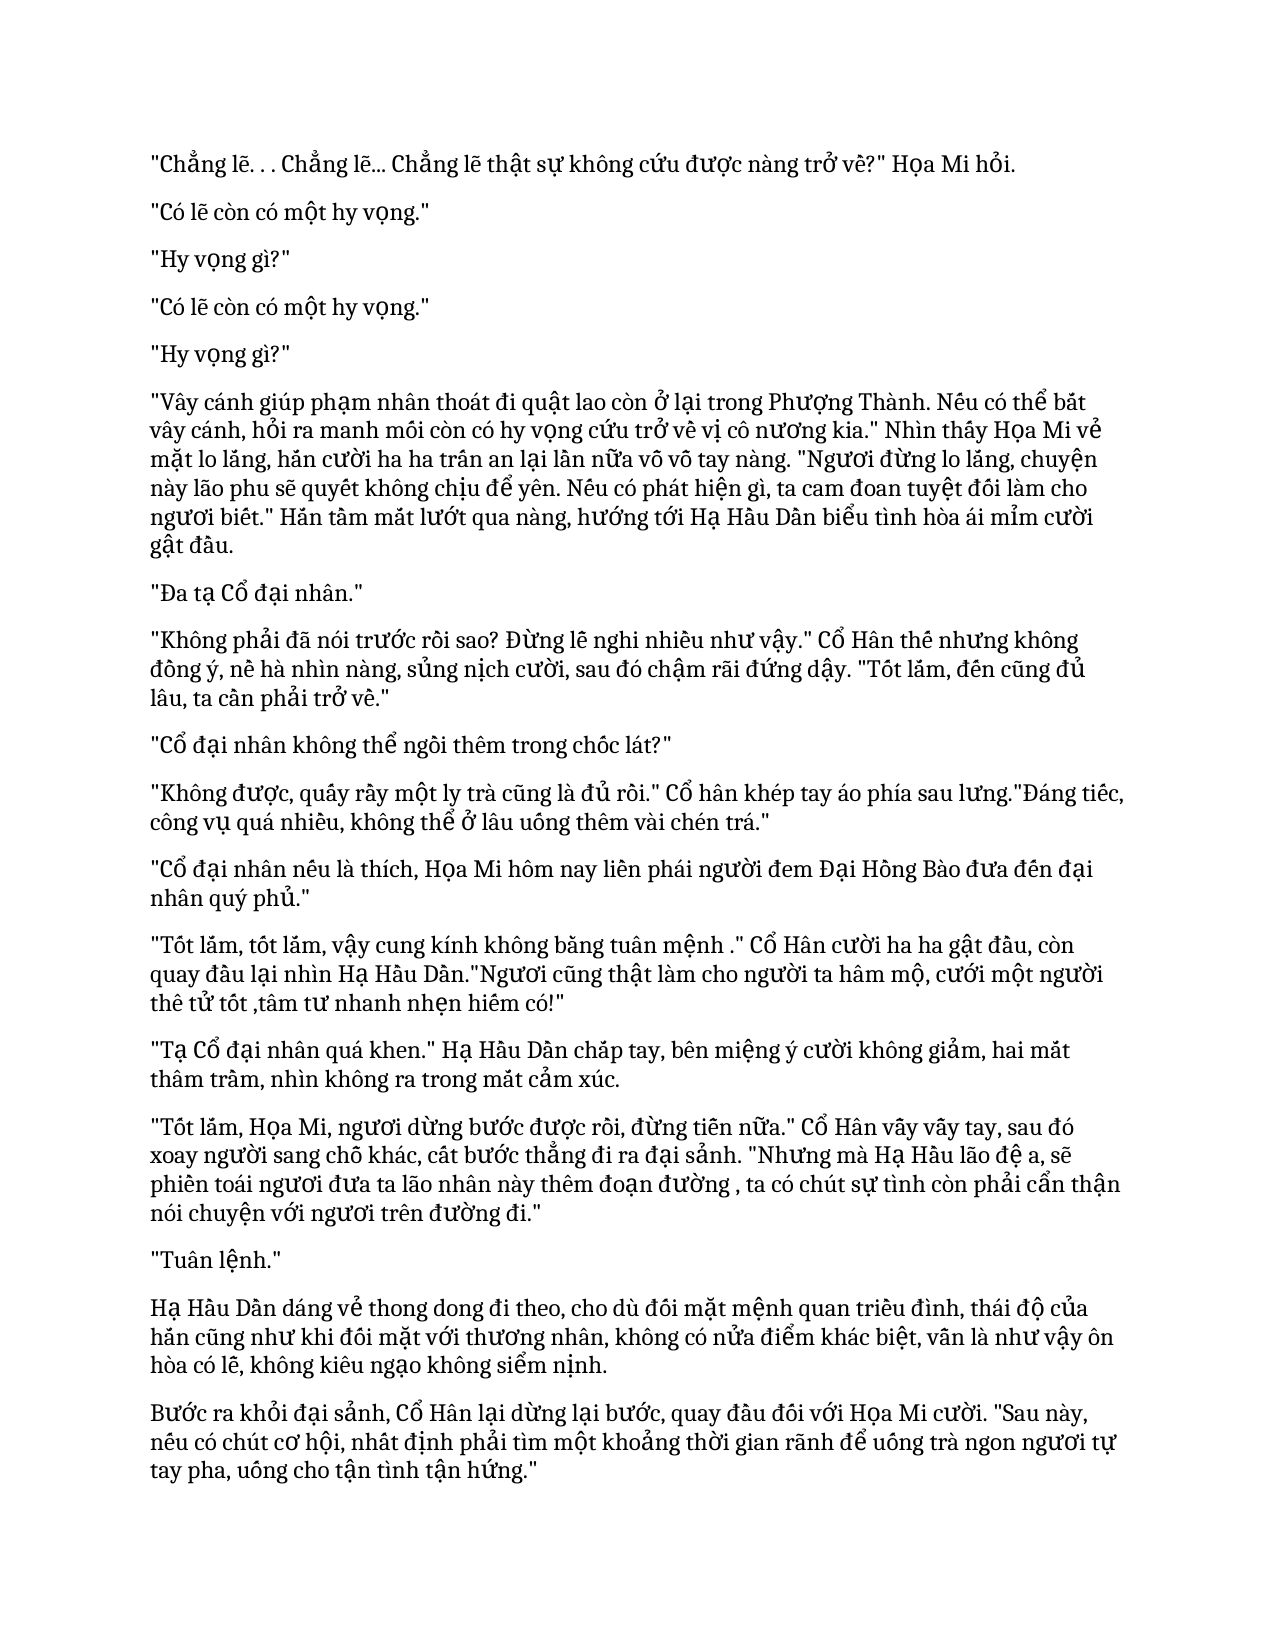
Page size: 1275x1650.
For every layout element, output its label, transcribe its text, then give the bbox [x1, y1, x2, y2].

text "Có lẽ còn có một hy vọng." [150, 292, 1125, 321]
text "Đa tạ Cổ đại nhân." [150, 579, 1125, 607]
text "Tốt lắm, tốt lắm, vậy cung kính không bằng tuân mệnh ." Cổ Hân cười ha ha gật đầu, còn quay đầu lại nhìn Hạ Hầu Dần."Ngươi cũng thật làm cho người ta hâm mộ, cưới một người thê tử tốt ,tâm tư nhanh nhẹn hiếm có!" [150, 931, 1125, 1017]
text "Chẳng lẽ. . . Chẳng lẽ... Chẳng lẽ thật sự không cứu được nàng trở về?" Họa Mi hỏi. [150, 150, 1125, 179]
text "Cổ đại nhân nếu là thích, Họa Mi hôm nay liền phái người đem Đại Hồng Bào đưa đến đại nhân quý phủ." [150, 855, 1125, 912]
text "Hy vọng gì?" [150, 245, 1125, 274]
text Bước ra khỏi đại sảnh, Cổ Hân lại dừng lại bước, quay đầu đối với Họa Mi cười. "Sau này, nếu có chút cơ hội, nhất định phải tìm một khoảng thời gian rãnh để uống trà ngon ngươi tự tay pha, uống cho tận tình tận hứng." [150, 1399, 1125, 1485]
text "Tạ Cổ đại nhân quá khen." Hạ Hầu Dần chắp tay, bên miệng ý cười không giảm, hai mắt thâm trầm, nhìn không ra trong mắt cảm xúc. [150, 1036, 1125, 1094]
text "Có lẽ còn có một hy vọng." [150, 197, 1125, 226]
text Hạ Hầu Dần dáng vẻ thong dong đi theo, cho dù đối mặt mệnh quan triều đình, thái độ của hắn cũng như khi đối mặt với thương nhân, không có nửa điểm khác biệt, vẫn là như vậy ôn hòa có lễ, không kiêu ngạo không siểm nịnh. [150, 1294, 1125, 1380]
text "Cổ đại nhân không thể ngồi thêm trong chốc lát?" [150, 731, 1125, 760]
text "Tuân lệnh." [150, 1246, 1125, 1275]
text "Không được, quấy rầy một ly trà cũng là đủ rồi." Cổ hân khép tay áo phía sau lưng."Đáng tiếc, công vụ quá nhiều, không thể ở lâu uống thêm vài chén trá." [150, 779, 1125, 836]
text "Tốt lắm, Họa Mi, ngươi dừng bước được rồi, đừng tiễn nữa." Cổ Hân vẫy vẫy tay, sau đó xoay người sang chỗ khác, cất bước thẳng đi ra đại sảnh. "Nhưng mà Hạ Hầu lão đệ a, sẽ phiền toái ngươi đưa ta lão nhân này thêm đoạn đường , ta có chút sự tình còn phải cẩn thận nói chuyện với ngươi trên đường đi." [150, 1112, 1125, 1227]
text "Vây cánh giúp phạm nhân thoát đi quật lao còn ở lại trong Phượng Thành. Nếu có thể bắt vây cánh, hỏi ra manh mối còn có hy vọng cứu trở về vị cô nương kia." Nhìn thấy Họa Mi vẻ mặt lo lắng, hắn cười ha ha trấn an lại lần nữa vỗ vỗ tay nàng. "Ngươi đừng lo lắng, chuyện này lão phu sẽ quyết không chịu để yên. Nếu có phát hiện gì, ta cam đoan tuyệt đối làm cho ngươi biết." Hắn tầm mắt lướt qua nàng, hướng tới Hạ Hầu Dần biểu tình hòa ái mỉm cười gật đầu. [150, 387, 1125, 560]
text "Hy vọng gì?" [150, 340, 1125, 369]
text "Không phải đã nói trước rồi sao? Đừng lễ nghi nhiều như vậy." Cổ Hân thế nhưng không đồng ý, nề hà nhìn nàng, sủng nịch cười, sau đó chậm rãi đứng dậy. "Tốt lắm, đến cũng đủ lâu, ta cần phải trở về." [150, 626, 1125, 712]
